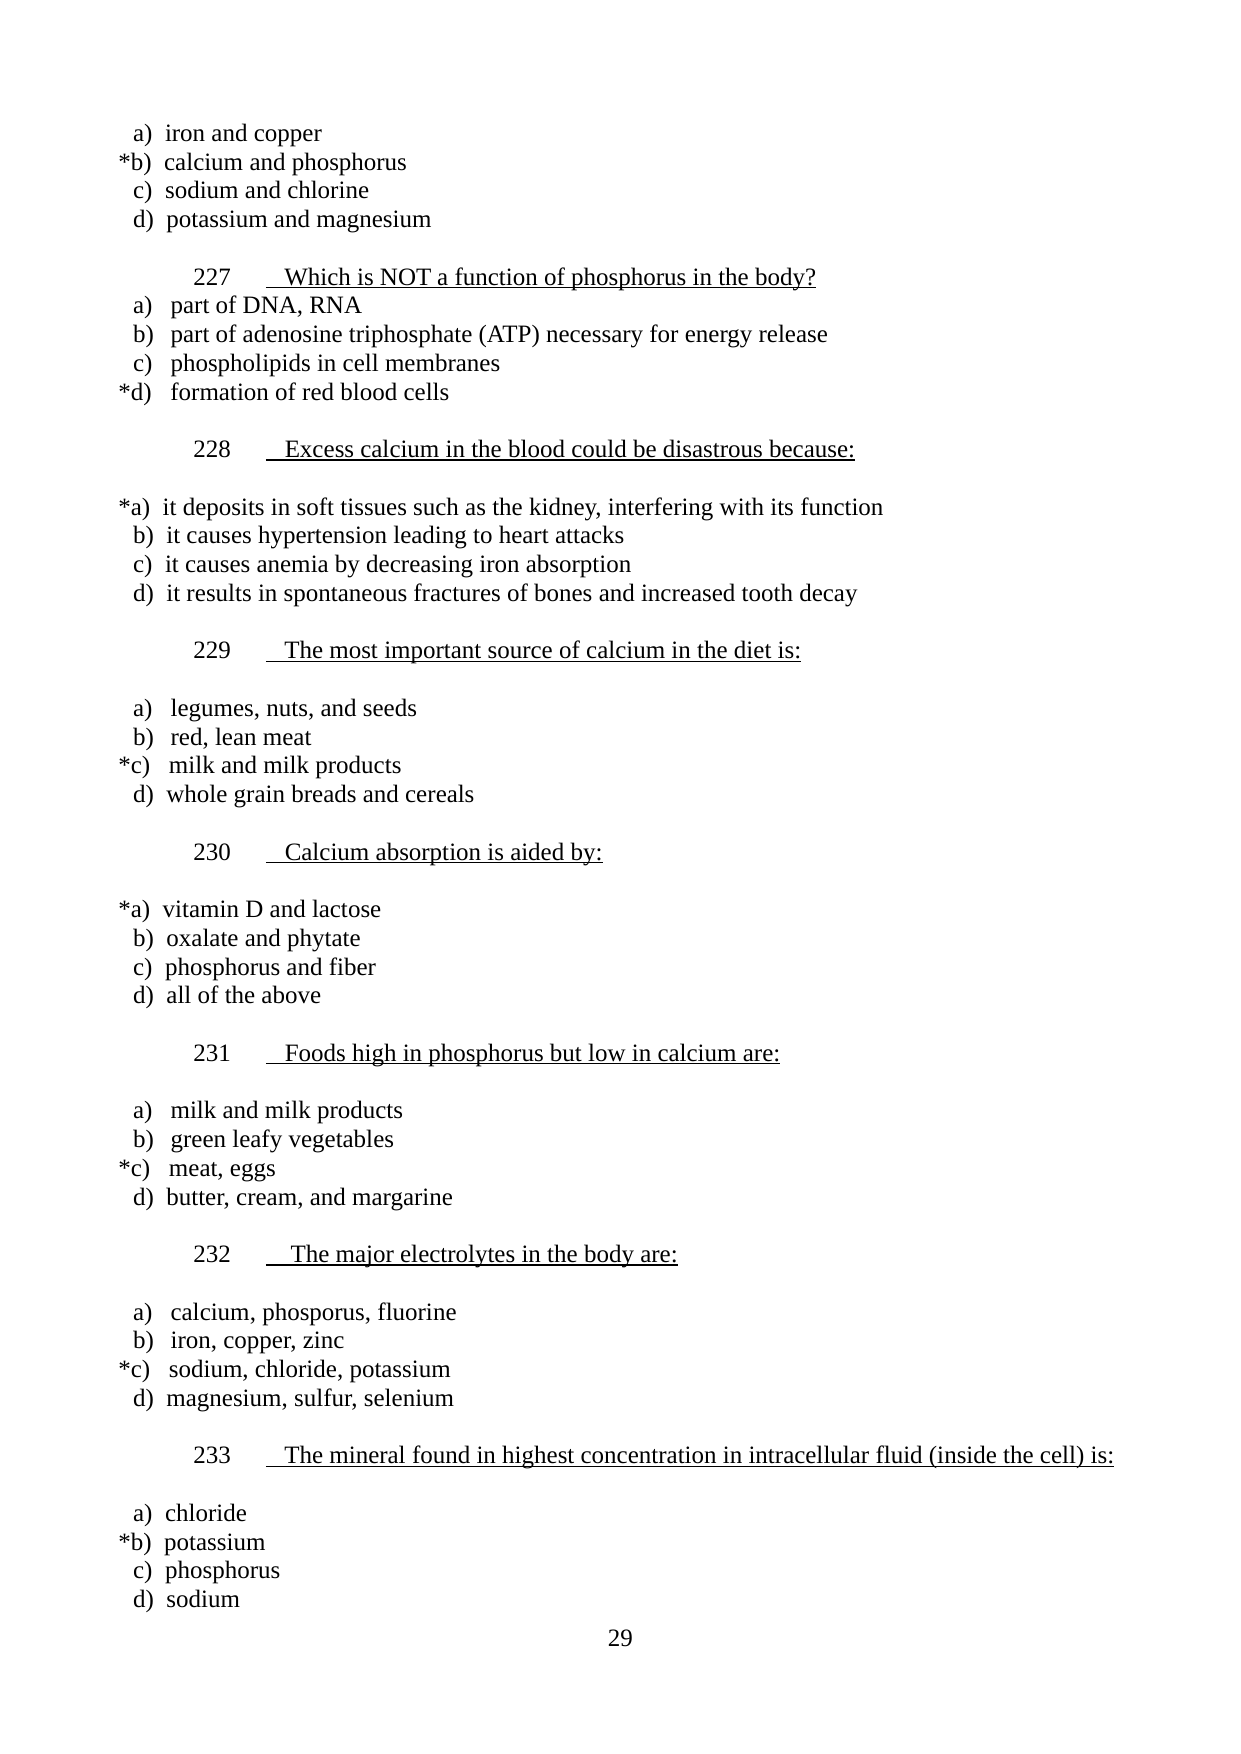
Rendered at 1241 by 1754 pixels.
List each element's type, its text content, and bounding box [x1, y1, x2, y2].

text a) iron and copper [133, 118, 1122, 147]
text d) butter, cream, and margarine [133, 1182, 1122, 1211]
list green leafy vegetables [133, 1124, 1122, 1153]
text d) sodium [133, 1584, 1122, 1613]
list part of adenosine triphosphate (ATP) necessary for energy release [133, 319, 1122, 348]
list The most important source of calcium in the diet is: [193, 636, 1122, 664]
list Calcium absorption is aided by: [193, 837, 1122, 866]
text *b) potassium [118, 1527, 1122, 1556]
text c) phosphorus [133, 1556, 1122, 1584]
text d) potassium and magnesium [133, 204, 1122, 233]
text *d) formation of red blood cells [118, 377, 1122, 406]
list Excess calcium in the blood could be disastrous because: [193, 434, 1122, 463]
text c) phosphorus and fiber [133, 952, 1122, 981]
text *c) sodium, chloride, potassium [118, 1354, 1122, 1383]
text d) all of the above [133, 981, 1122, 1009]
list phospholipids in cell membranes [133, 348, 1122, 377]
list iron, copper, zinc [133, 1326, 1122, 1354]
text b) it causes hypertension leading to heart attacks [133, 521, 1122, 549]
list milk and milk products [133, 1096, 1122, 1124]
text *b) calcium and phosphorus [118, 147, 1122, 176]
list red, lean meat [133, 722, 1122, 751]
list calcium, phosporus, fluorine [133, 1297, 1122, 1326]
list The major electrolytes in the body are: [193, 1239, 1122, 1268]
text d) it results in spontaneous fractures of bones and increased tooth decay [133, 578, 1122, 607]
list legumes, nuts, and seeds [133, 693, 1122, 722]
text d) whole grain breads and cereals [133, 779, 1122, 808]
list Foods high in phosphorus but low in calcium are: [193, 1038, 1122, 1067]
text c) it causes anemia by decreasing iron absorption [133, 549, 1122, 578]
text *c) milk and milk products [118, 751, 1122, 779]
text d) magnesium, sulfur, selenium [133, 1383, 1122, 1412]
text *c) meat, eggs [118, 1153, 1122, 1182]
text *a) it deposits in soft tissues such as the kidney, interfering with its function [118, 492, 1122, 521]
text b) oxalate and phytate [133, 923, 1122, 952]
text *a) vitamin D and lactose [118, 894, 1122, 923]
list part of DNA, RNA [133, 291, 1122, 319]
list The mineral found in highest concentration in intracellular fluid (inside the cell) is: [193, 1441, 1122, 1469]
text c) sodium and chlorine [133, 176, 1122, 204]
list Which is NOT a function of phosphorus in the body? [193, 262, 1122, 291]
text a) chloride [133, 1498, 1122, 1527]
